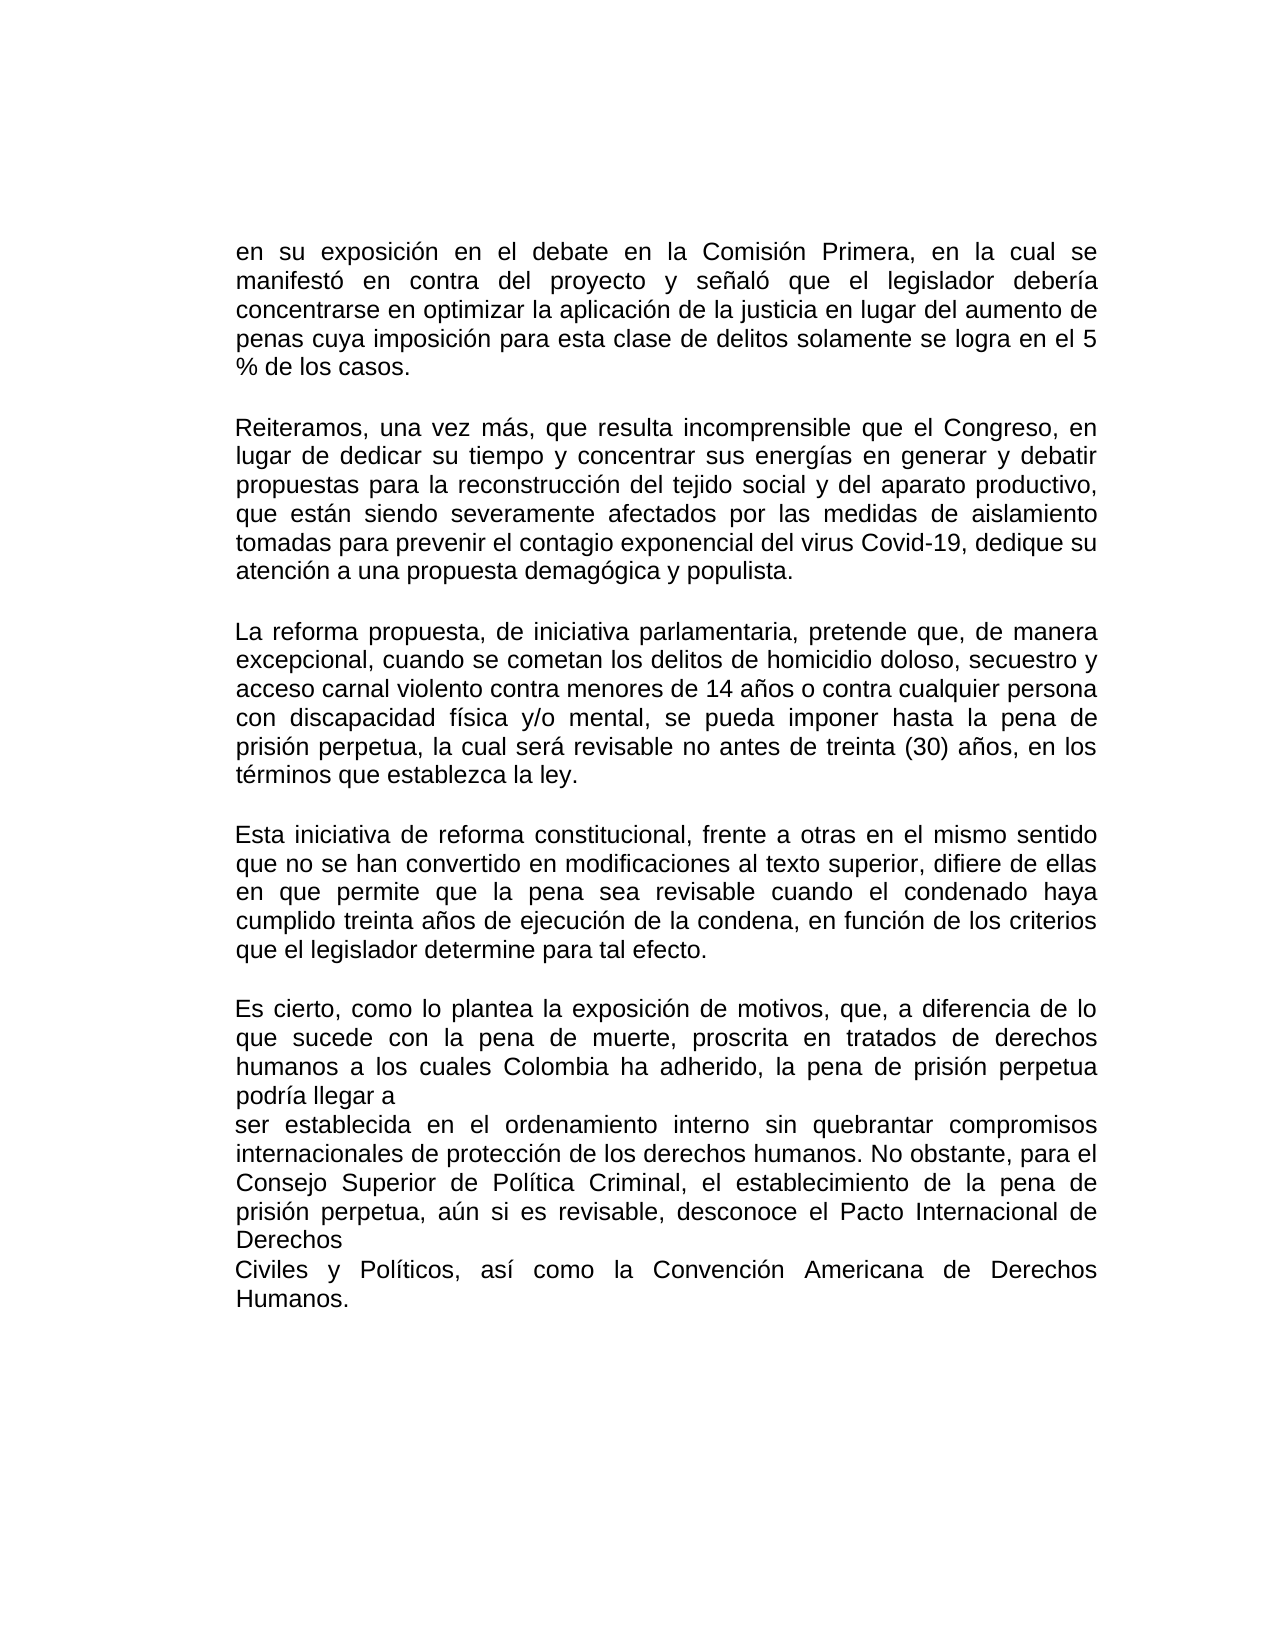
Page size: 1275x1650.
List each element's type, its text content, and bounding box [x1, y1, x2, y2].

text Civiles y Políticos, así como la Convención Americana de Derechos Humanos. [234, 1255, 1099, 1313]
text Reiteramos, una vez más, que resulta incomprensible que el Congreso, en lugar de dedicar su tiempo y concentrar sus energías en generar y debatir propuestas para la reconstrucción del tejido social y del aparato productivo, que están siendo severamente afectados por las medidas de aislamiento tomadas para prevenir el contagio exponencial del virus Covid-19, dedique su atención a una propuesta demagógica y populista. [234, 413, 1099, 585]
text Esta iniciativa de reforma constitucional, frente a otras en el mismo sentido que no se han convertido en modificaciones al texto superior, difiere de ellas en que permite que la pena sea revisable cuando el condenado haya cumplido treinta años de ejecución de la condena, en función de los criterios que el legislador determine para tal efecto. [234, 820, 1099, 963]
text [234, 237, 1099, 381]
text ser establecida en el ordenamiento interno sin quebrantar compromisos internacionales de protección de los derechos humanos. No obstante, para el Consejo Superior de Política Criminal, el establecimiento de la pena de prisión perpetua, aún si es revisable, desconoce el Pacto Internacional de Derechos [234, 1110, 1099, 1254]
text Es cierto, como lo plantea la exposición de motivos, que, a diferencia de lo que sucede con la pena de muerte, proscrita en tratados de derechos humanos a los cuales Colombia ha adherido, la pena de prisión perpetua podría llegar a [234, 994, 1099, 1109]
text La reforma propuesta, de iniciativa parlamentaria, pretende que, de manera excepcional, cuando se cometan los delitos de homicidio doloso, secuestro y acceso carnal violento contra menores de 14 años o contra cualquier persona con discapacidad física y/o mental, se pueda imponer hasta la pena de prisión perpetua, la cual será revisable no antes de treinta (30) años, en los términos que establezca la ley. [234, 616, 1099, 789]
